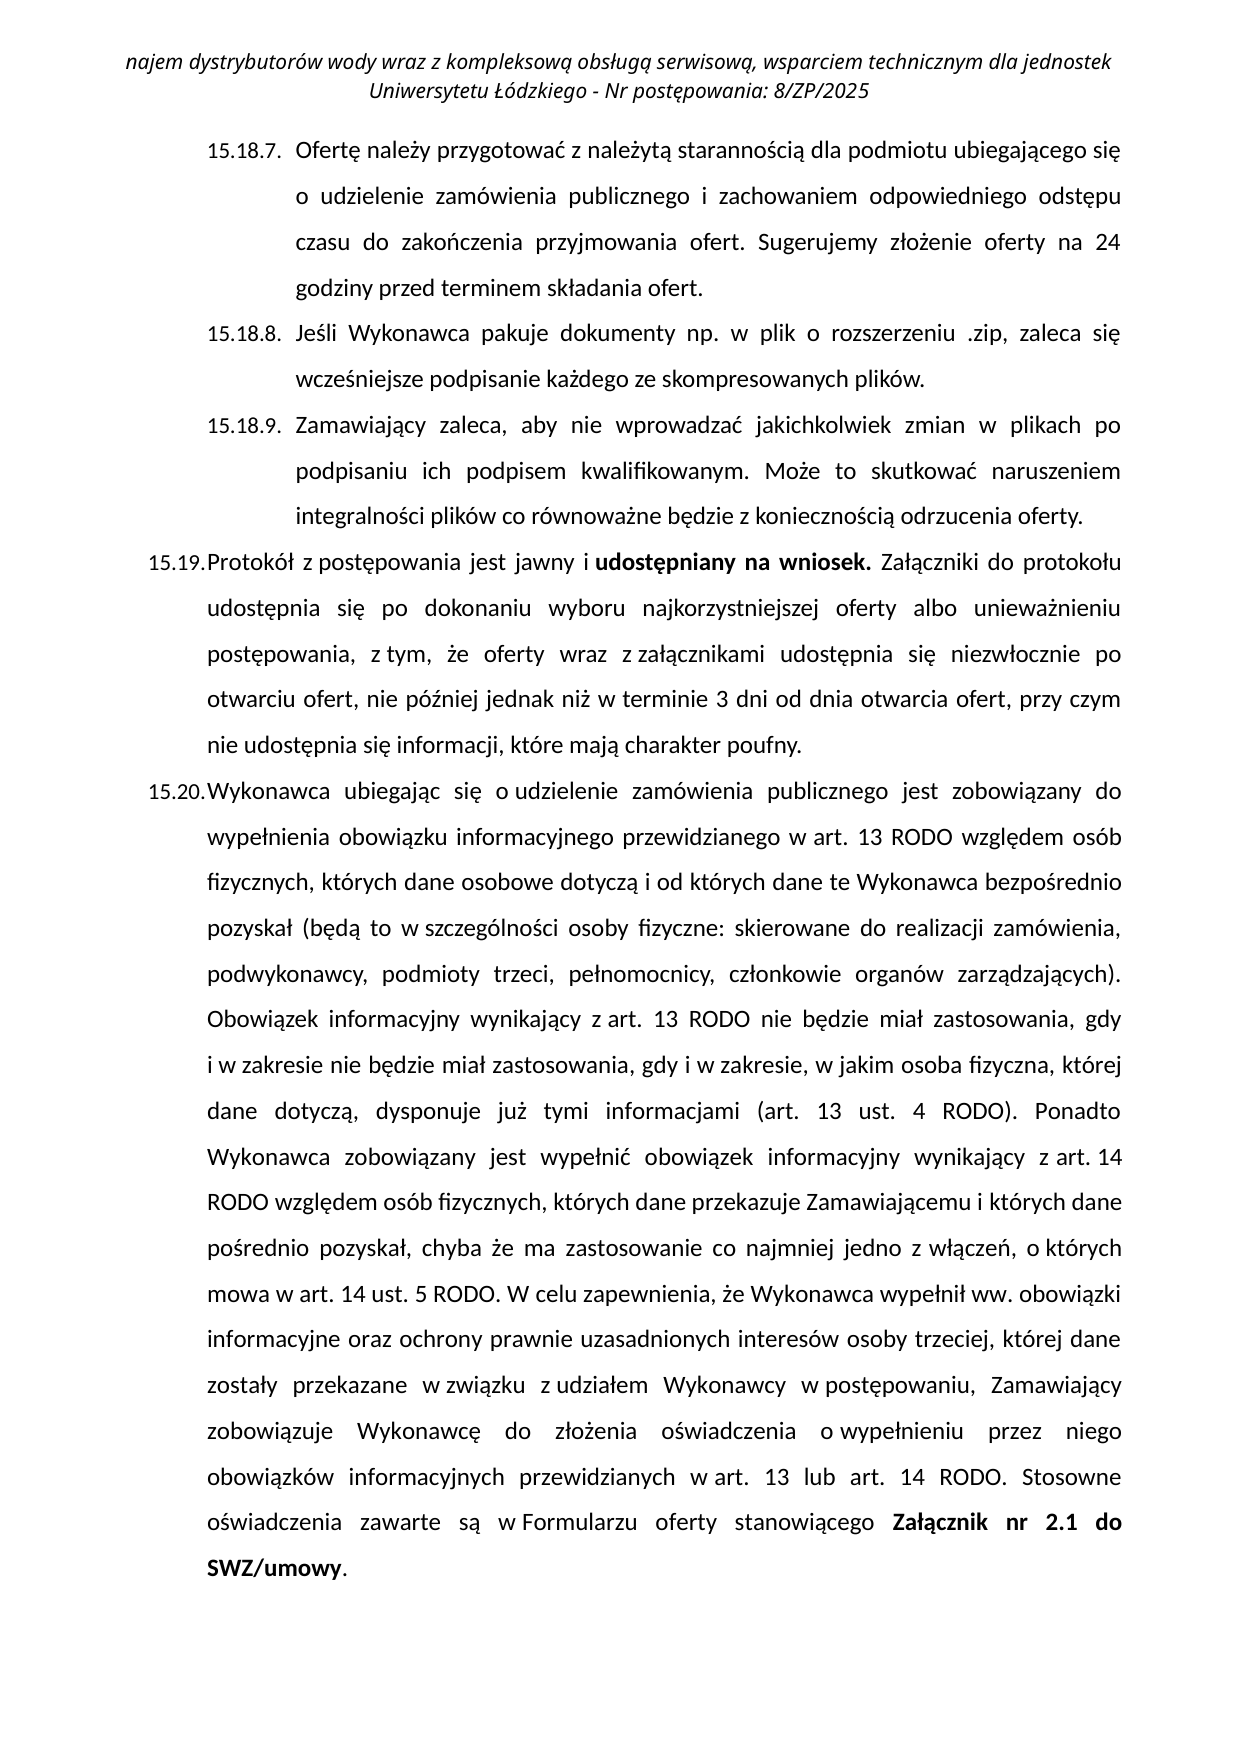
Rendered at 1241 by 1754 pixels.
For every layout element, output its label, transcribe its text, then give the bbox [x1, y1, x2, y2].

list Wykonawca ubiegając się o udzielenie zamówienia publicznego jest zobowiązany do wypełnienia obowiązku informacyjnego przewidzianego w art. 13 RODO względem osób fizycznych, których dane osobowe dotyczą i od których dane te Wykonawca bezpośrednio pozyskał (będą to w szczególności osoby fizyczne: skierowane do realizacji zamówienia, podwykonawcy, podmioty trzeci, pełnomocnicy, członkowie organów zarządzających). Obowiązek informacyjny wynikający z art. 13 RODO nie będzie miał zastosowania, gdy i w zakresie nie będzie miał zastosowania, gdy i w zakresie, w jakim osoba fizyczna, której dane dotyczą, dysponuje już tymi informacjami (art. 13 ust. 4 RODO). Ponadto Wykonawca zobowiązany jest wypełnić obowiązek informacyjny wynikający z art. 14 RODO względem osób fizycznych, których dane przekazuje Zamawiającemu i których dane pośrednio pozyskał, chyba że ma zastosowanie co najmniej jedno z włączeń, o których mowa w art. 14 ust. 5 RODO. W celu zapewnienia, że Wykonawca wypełnił ww. obowiązki informacyjne oraz ochrony prawnie uzasadnionych interesów osoby trzeciej, której dane zostały przekazane w związku z udziałem Wykonawcy w postępowaniu, Zamawiający zobowiązuje Wykonawcę do złożenia oświadczenia o wypełnieniu przez niego obowiązków informacyjnych przewidzianych w art. 13 lub art. 14 RODO. Stosowne oświadczenia zawarte są w Formularzu oferty stanowiącego Załącznik nr 2.1 do SWZ/umowy. [148, 775, 1122, 1583]
list Ofertę należy przygotować z należytą starannością dla podmiotu ubiegającego się o udzielenie zamówienia publicznego i zachowaniem odpowiedniego odstępu czasu do zakończenia przyjmowania ofert. Sugerujemy złożenie oferty na 24 godziny przed terminem składania ofert. [207, 135, 1122, 302]
list Zamawiający zaleca, aby nie wprowadzać jakichkolwiek zmian w plikach po podpisaniu ich podpisem kwalifikowanym. Może to skutkować naruszeniem integralności plików co równoważne będzie z koniecznością odrzucenia oferty. [207, 409, 1122, 531]
list Protokół z postępowania jest jawny i udostępniany na wniosek. Załączniki do protokołu udostępnia się po dokonaniu wyboru najkorzystniejszej oferty albo unieważnieniu postępowania, z tym, że oferty wraz z załącznikami udostępnia się niezwłocznie po otwarciu ofert, nie później jednak niż w terminie 3 dni od dnia otwarcia ofert, przy czym nie udostępnia się informacji, które mają charakter poufny. [148, 546, 1122, 760]
list Jeśli Wykonawca pakuje dokumenty np. w plik o rozszerzeniu .zip, zaleca się wcześniejsze podpisanie każdego ze skompresowanych plików. [207, 318, 1122, 394]
